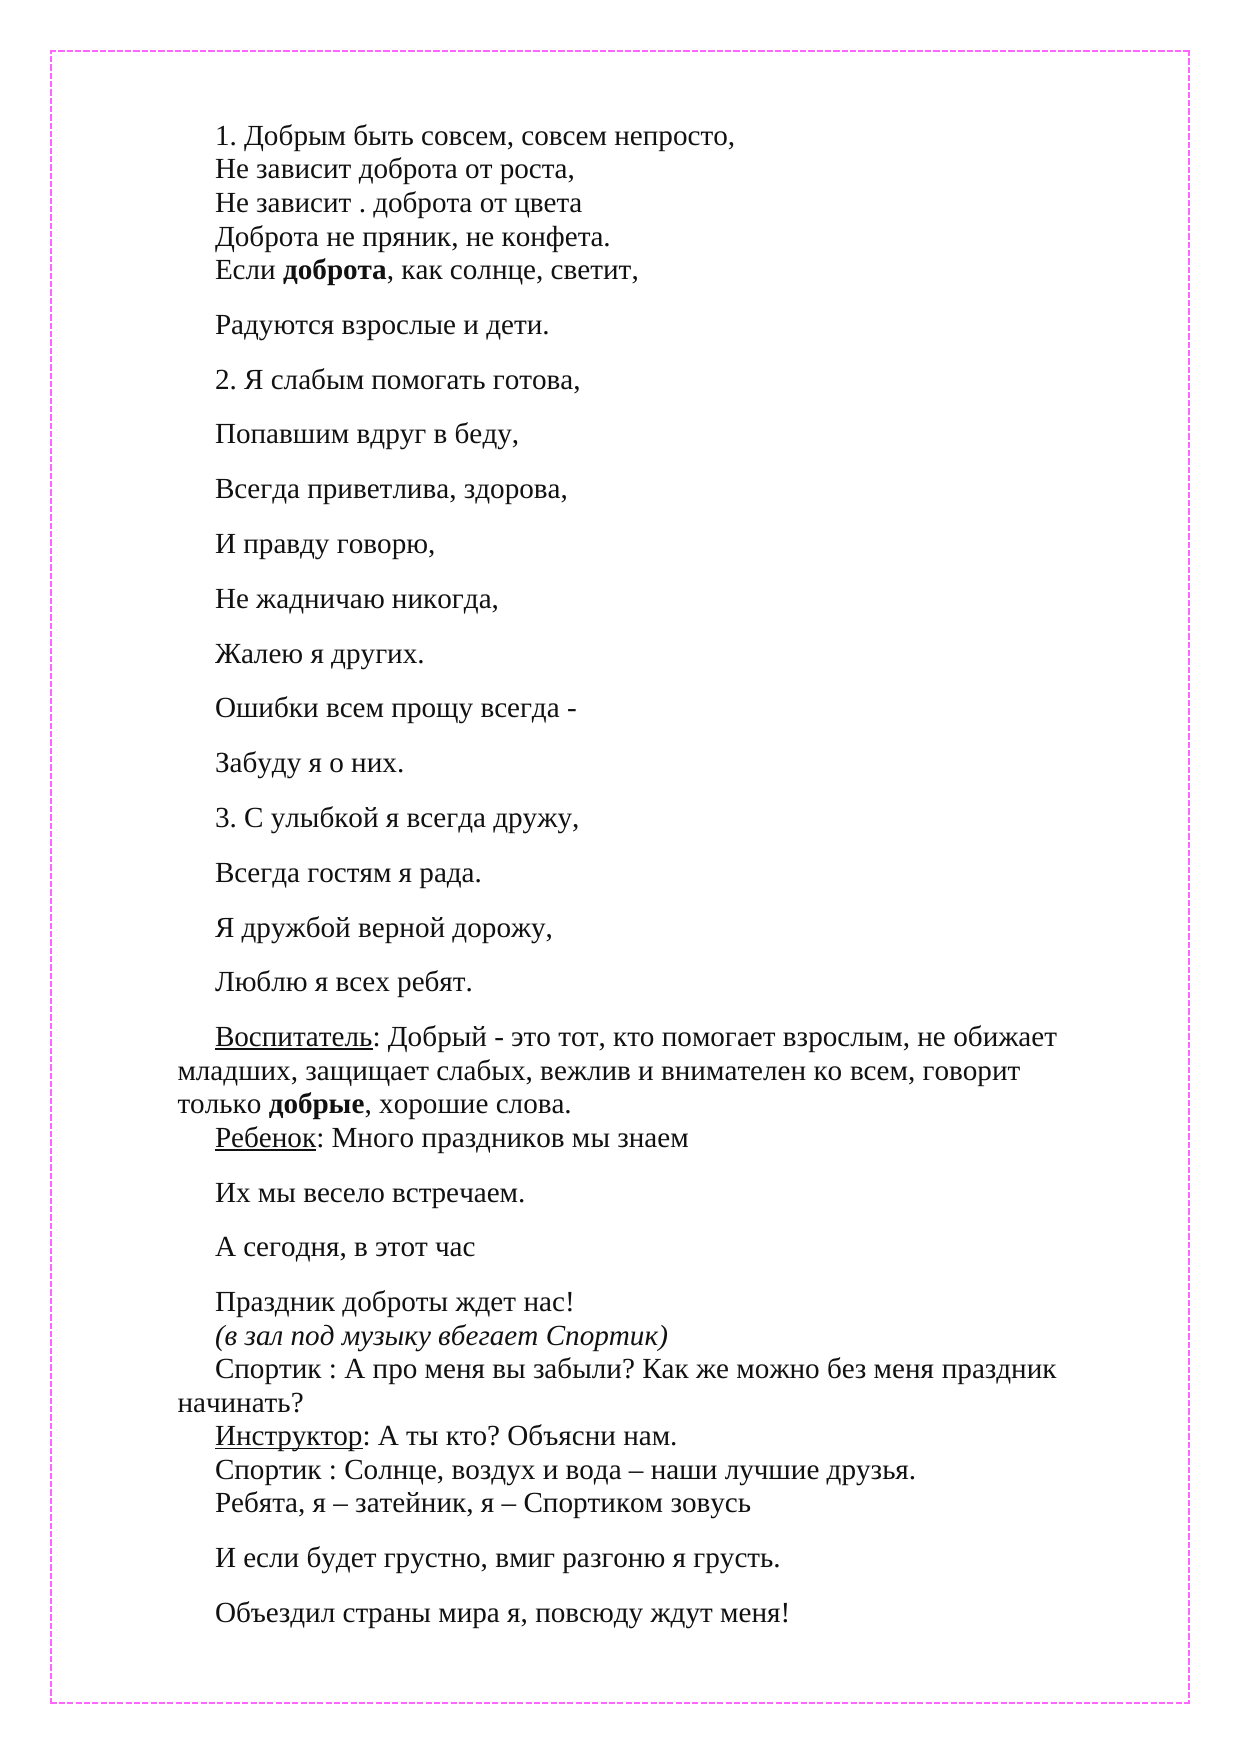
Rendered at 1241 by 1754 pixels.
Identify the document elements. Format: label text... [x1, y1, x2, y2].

text Радуются взрослые и дети. [177, 307, 1152, 341]
text Спортик : Солнце, воздух и вода – наши лучшие друзья. [177, 1452, 1152, 1486]
text 2. Я слабым помогать готова, [177, 362, 1152, 395]
text Воспитатель: Добрый - это тот, кто помогает взрослым, не обижает младших, защищает слабых, вежлив и внимателен ко всем, говорит только добрые, хорошие слова. [177, 1019, 1152, 1120]
text Спортик : А про меня вы забыли? Как же можно без меня праздник начинать? [177, 1351, 1152, 1418]
text (в зал под музыку вбегает Спортик) [177, 1318, 1152, 1351]
text Ошибки всем прощу всегда - [177, 691, 1152, 724]
text Попавшим вдруг в беду, [177, 417, 1152, 450]
text Жалею я других. [177, 636, 1152, 669]
text Всегда гостям я рада. [177, 855, 1152, 888]
text 3. С улыбкой я всегда дружу, [177, 800, 1152, 834]
text И правду говорю, [177, 526, 1152, 560]
text Инструктор: А ты кто? Объясни нам. [177, 1418, 1152, 1452]
text А сегодня, в этот час [177, 1229, 1152, 1263]
text Ребенок: Много праздников мы знаем [177, 1120, 1152, 1153]
text Не зависит . доброта от цвета [177, 185, 1152, 219]
text Всегда приветлива, здорова, [177, 471, 1152, 505]
text Доброта не пряник, не конфета. [177, 219, 1152, 252]
text Ребята, я – затейник, я – Спортиком зовусь [177, 1486, 1152, 1519]
text 1. Добрым быть совсем, совсем непросто, [177, 118, 1152, 152]
text Не жадничаю никогда, [177, 581, 1152, 614]
text Не зависит доброта от роста, [177, 152, 1152, 185]
text И если будет грустно, вмиг разгоню я грусть. [177, 1540, 1152, 1574]
text Люблю я всех ребят. [177, 964, 1152, 998]
text Я дружбой верной дорожу, [177, 910, 1152, 943]
text Объездил страны мира я, повсюду ждут меня! [177, 1595, 1152, 1629]
text Если доброта, как солнце, светит, [177, 252, 1152, 286]
text Праздник доброты ждет нас! [177, 1284, 1152, 1318]
text Их мы весело встречаем. [177, 1175, 1152, 1208]
text Забуду я о них. [177, 745, 1152, 779]
